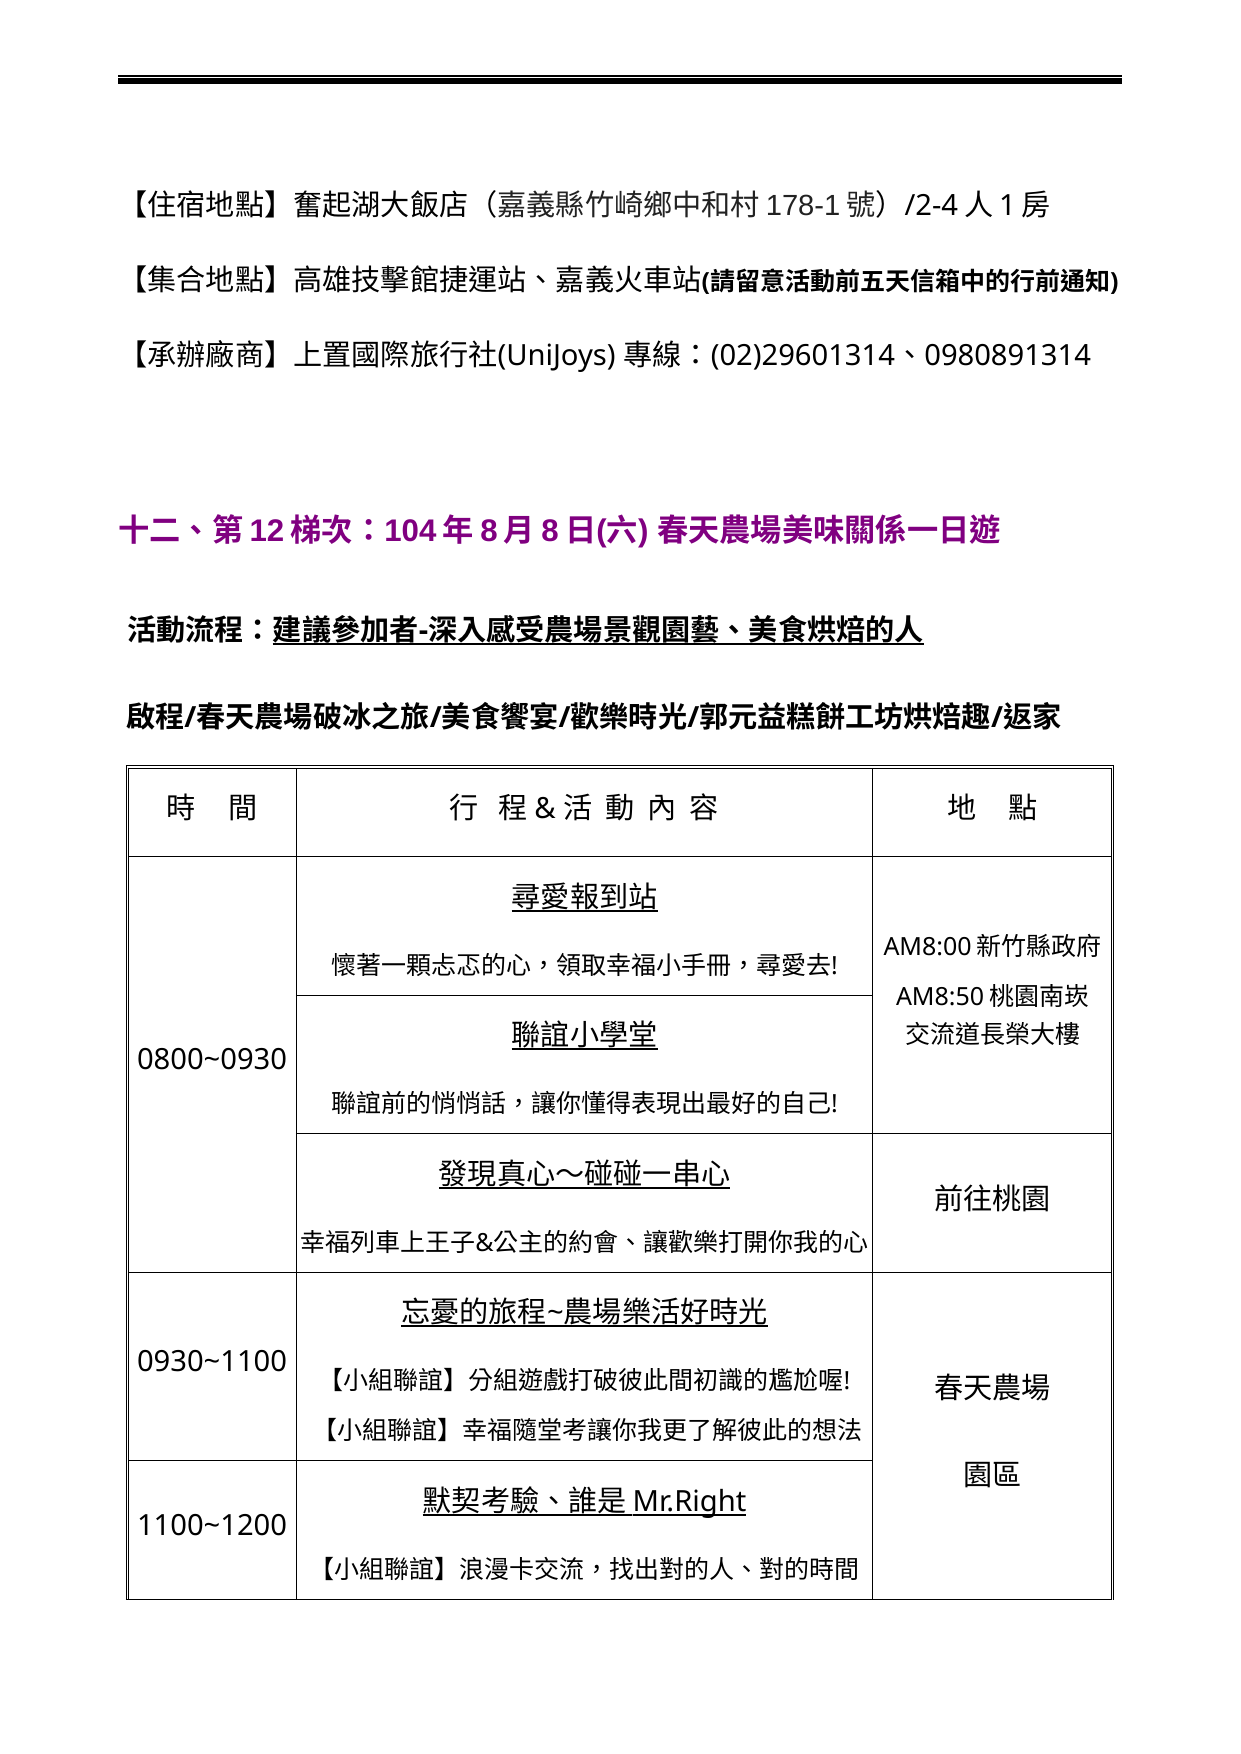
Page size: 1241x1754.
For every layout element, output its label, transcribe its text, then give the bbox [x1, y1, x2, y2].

table_cell 尋愛報到站 懷著一顆忐忑的心，領取幸福小手冊，尋愛去! [297, 857, 872, 994]
table_cell 前往桃園 [873, 1134, 1111, 1272]
table_header 時 間 [129, 769, 296, 856]
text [118, 165, 1122, 390]
table_cell 1100~1200 [129, 1461, 296, 1599]
table_cell 聯誼小學堂 聯誼前的悄悄話，讓你懂得表現出最好的自己! [297, 996, 872, 1133]
table_cell AM8:00新竹縣政府 AM8:50桃園南崁 交流道長榮大樓 [873, 857, 1111, 1133]
subtitle 十二、第12梯次：104年8月8日(六) 春天農場美味關係一日遊 [118, 490, 1122, 565]
table_cell 默契考驗、誰是Mr.Right 【小組聯誼】浪漫卡交流，找出對的人、對的時間 [297, 1461, 872, 1599]
table_header 行 程 & 活 動 內 容 [297, 769, 872, 856]
table_header 地 點 [873, 769, 1111, 856]
text 活動流程：建議參加者-深入感受農場景觀園藝、美食烘焙的人 [118, 590, 1122, 665]
text 啟程/春天農場破冰之旅/美食饗宴/歡樂時光/郭元益糕餅工坊烘焙趣/返家 [118, 678, 1122, 753]
table_cell 春天農場 園區 [873, 1273, 1111, 1599]
table_cell 忘憂的旅程~農場樂活好時光 【小組聯誼】分組遊戲打破彼此間初識的尷尬喔! 【小組聯誼】幸福隨堂考讓你我更了解彼此的想法 [297, 1273, 872, 1460]
table_cell 0930~1100 [129, 1273, 296, 1460]
table_cell 0800~0930 [129, 857, 296, 1272]
table_cell 發現真心～碰碰一串心 幸福列車上王子&公主的約會、讓歡樂打開你我的心 [297, 1134, 872, 1272]
